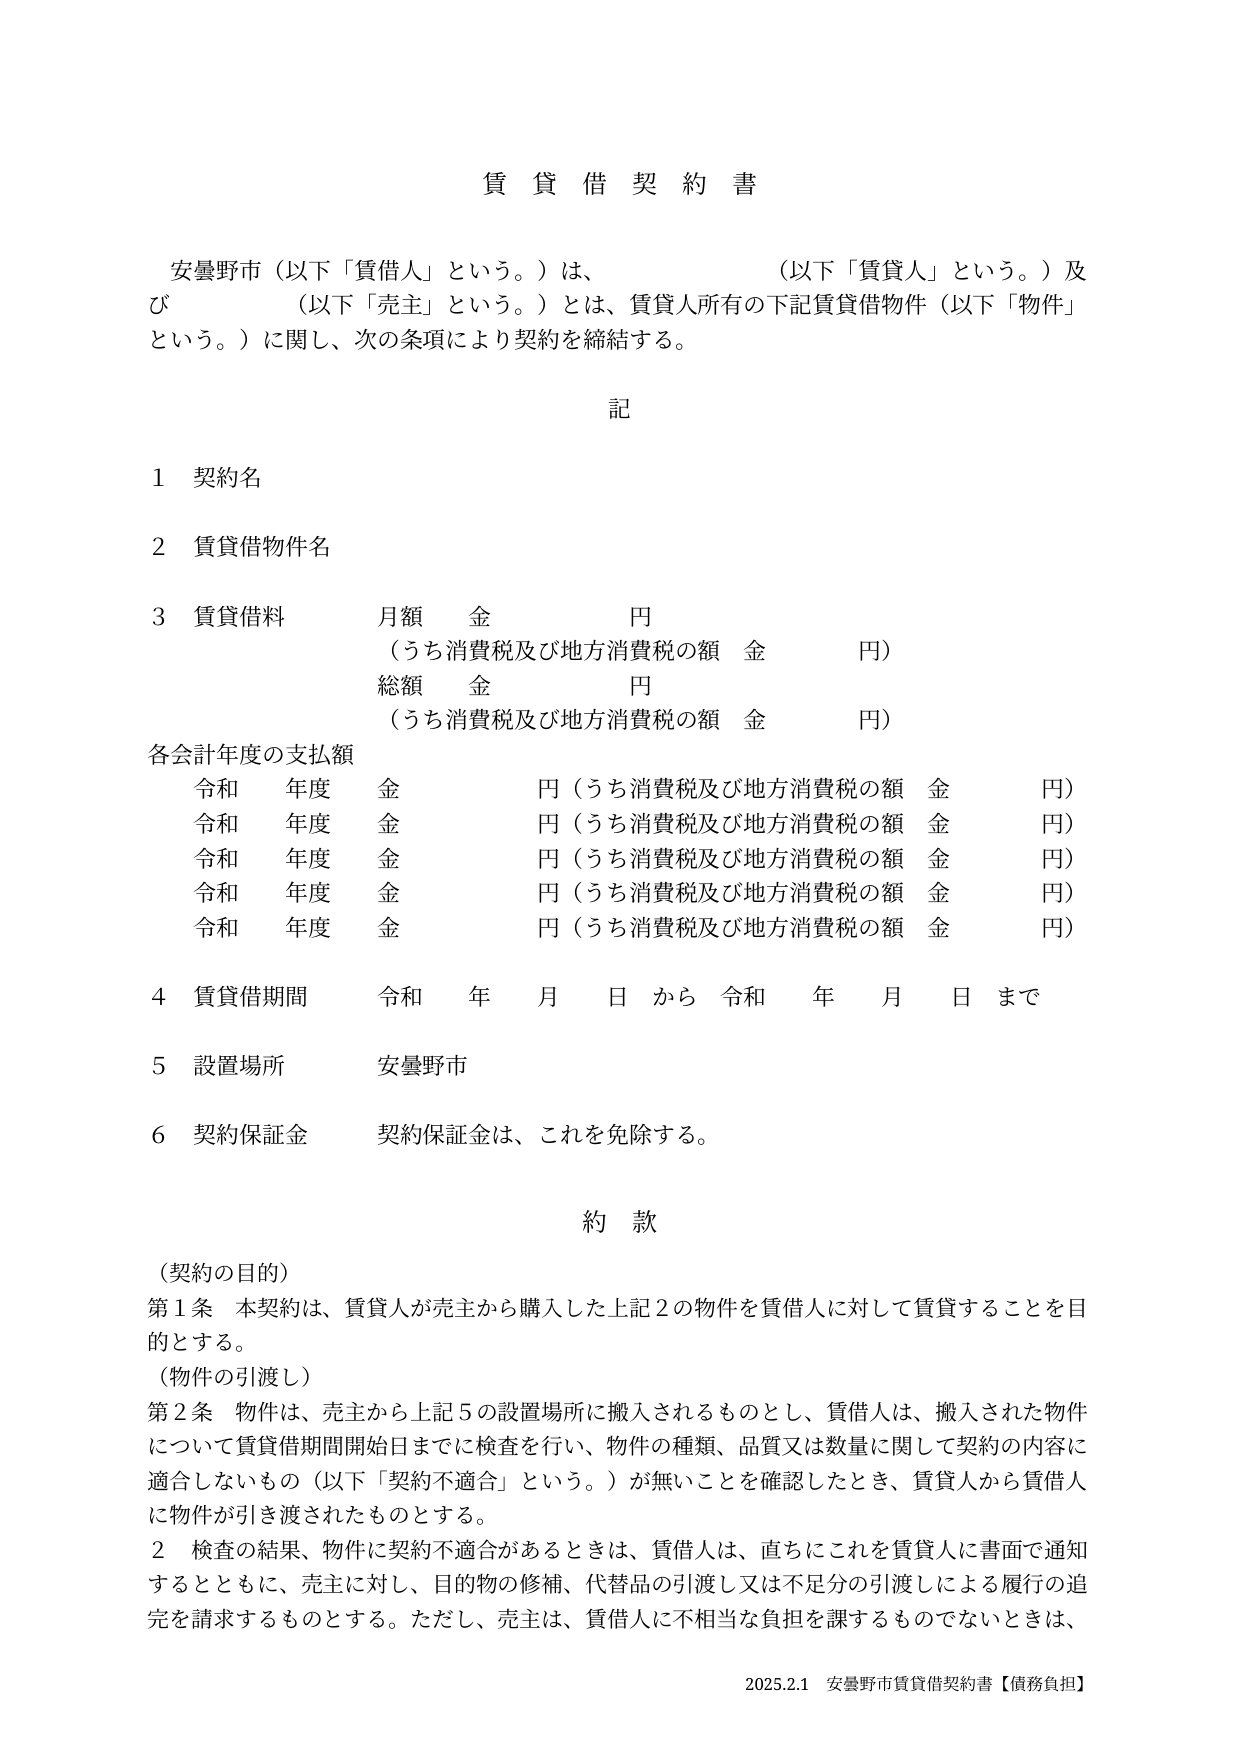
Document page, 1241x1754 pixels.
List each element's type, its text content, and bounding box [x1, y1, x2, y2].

text 第１条 本契約は、賃貸人が売主から購入した上記２の物件を賃借人に対して賃貸することを目的とする。 [148, 1289, 1092, 1359]
text 令和 年度 金 円（うち消費税及び地方消費税の額 金 円） [148, 840, 1092, 874]
text ２ 賃貸借物件名 [148, 529, 1092, 563]
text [148, 1532, 1092, 1635]
text 令和 年度 金 円（うち消費税及び地方消費税の額 金 円） [148, 874, 1092, 909]
text 記 [148, 390, 1092, 425]
text 安曇野市（以下「賃借人」という。）は、 （以下「賃貸人」という。）及び （以下「売主」という。）とは、賃貸人所有の下記賃貸借物件（以下「物件」という。）に関し、次の条項により契約を締結する。 [148, 252, 1092, 356]
text 各会計年度の支払額 [148, 736, 1092, 771]
text （うち消費税及び地方消費税の額 金 円） [148, 632, 1092, 667]
text 令和 年度 金 円（うち消費税及び地方消費税の額 金 円） [148, 909, 1092, 944]
text 約 款 [148, 1186, 1092, 1255]
text 令和 年度 金 円（うち消費税及び地方消費税の額 金 円） [148, 771, 1092, 805]
text 第２条 物件は、売主から上記５の設置場所に搬入されるものとし、賃借人は、搬入された物件について賃貸借期間開始日までに検査を行い、物件の種類、品質又は数量に関して契約の内容に適合しないもの（以下「契約不適合」という。）が無いことを確認したとき、賃貸人から賃借人に物件が引き渡されたものとする。 [148, 1393, 1092, 1532]
text 総額 金 円 [148, 667, 1092, 702]
text （物件の引渡し） [148, 1359, 1092, 1393]
text １ 契約名 [148, 459, 1092, 494]
text ３ 賃貸借料 月額 金 円 [148, 598, 1092, 632]
text 賃 貸 借 契 約 書 [148, 148, 1092, 217]
text （契約の目的） [148, 1255, 1092, 1289]
text ４ 賃貸借期間 令和 年 月 日 から 令和 年 月 日 まで [148, 978, 1092, 1013]
text ５ 設置場所 安曇野市 [148, 1047, 1092, 1082]
text ６ 契約保証金 契約保証金は、これを免除する。 [148, 1117, 1092, 1151]
text （うち消費税及び地方消費税の額 金 円） [148, 702, 1092, 736]
text 令和 年度 金 円（うち消費税及び地方消費税の額 金 円） [148, 805, 1092, 840]
